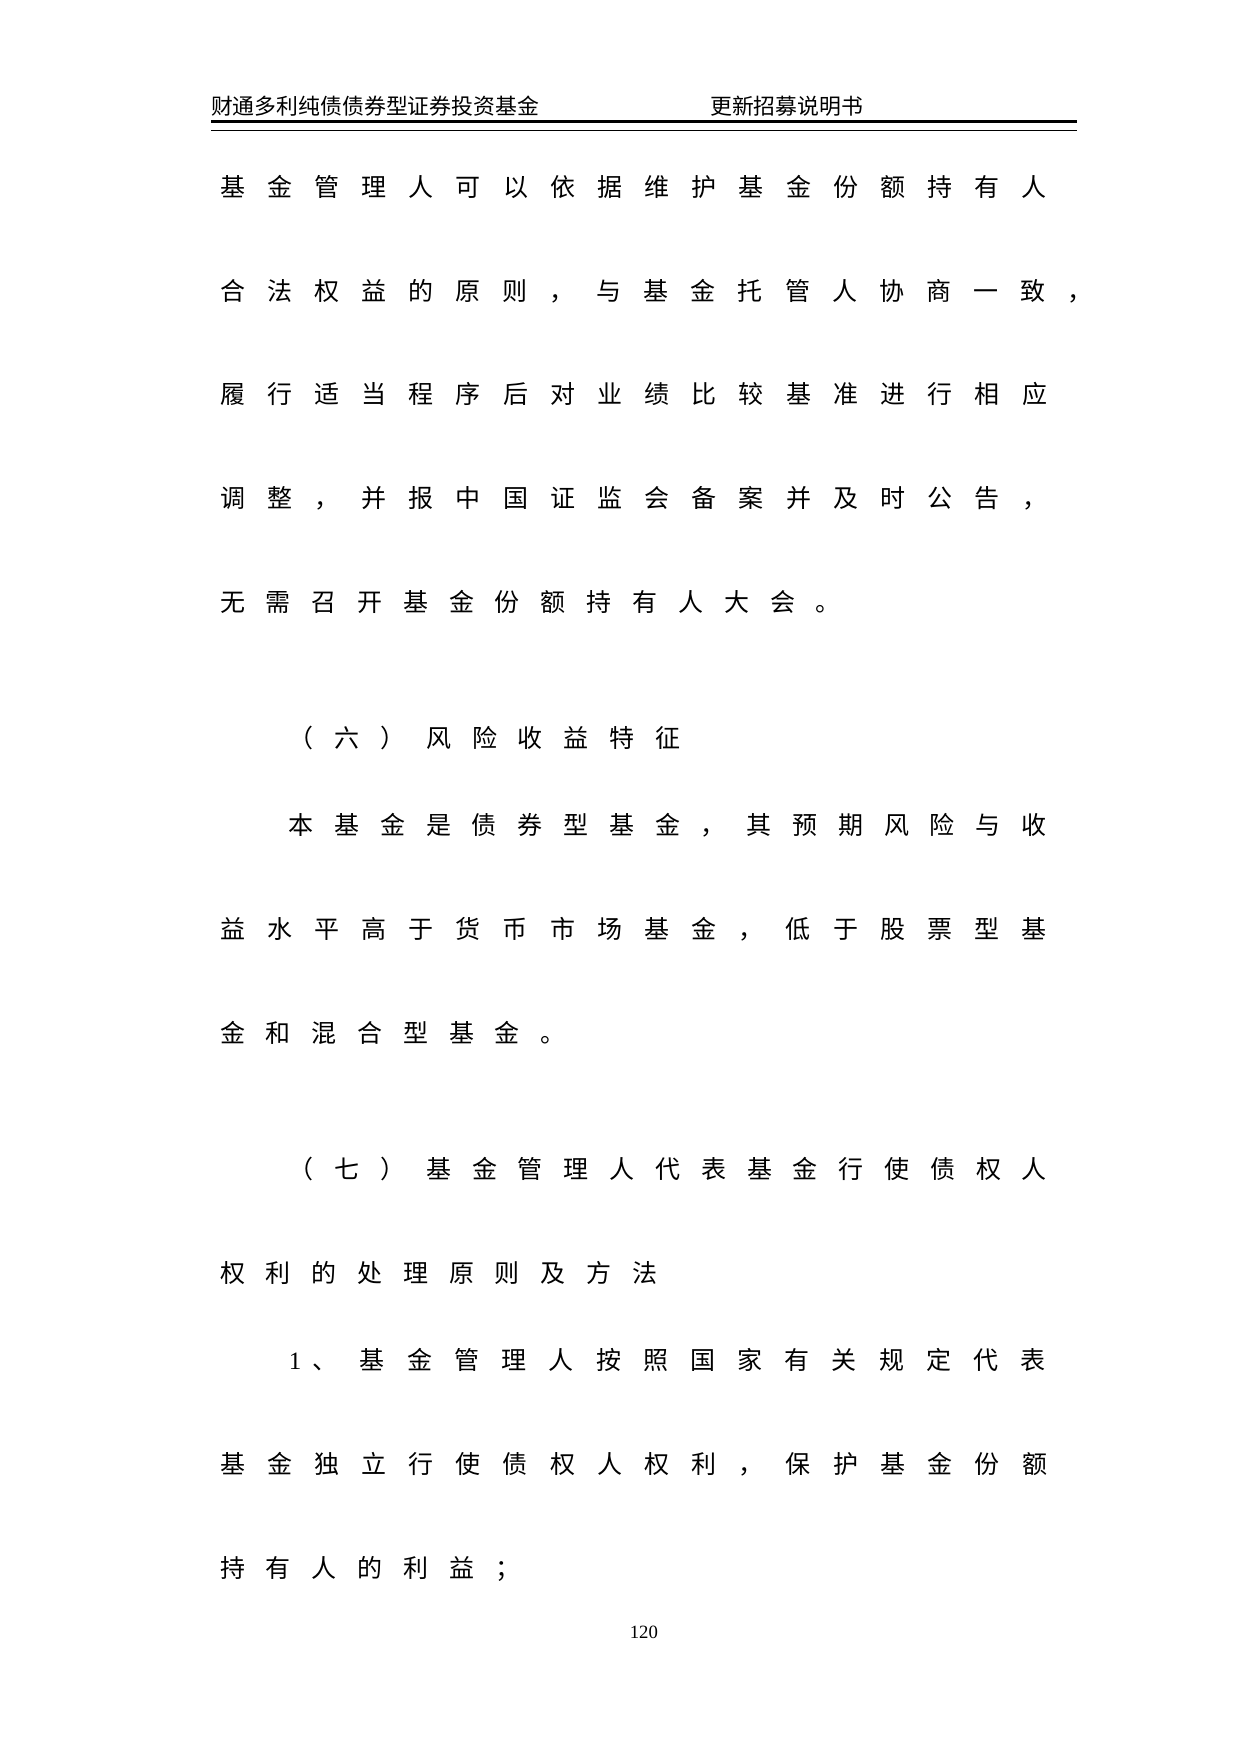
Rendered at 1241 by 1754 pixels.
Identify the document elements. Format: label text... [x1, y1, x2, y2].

text （六）风险收益特征 [220, 702, 1068, 771]
text （七）基金管理人代表基金行使债权人权利的处理原则及方法 [220, 1133, 1068, 1306]
text 本基金是债券型基金，其预期风险与收益水平高于货币市场基金，低于股票型基金和混合型基金。 [220, 789, 1068, 1066]
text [220, 151, 1068, 635]
text 1、基金管理人按照国家有关规定代表基金独立行使债权人权利，保护基金份额持有人的利益； [220, 1324, 1068, 1601]
